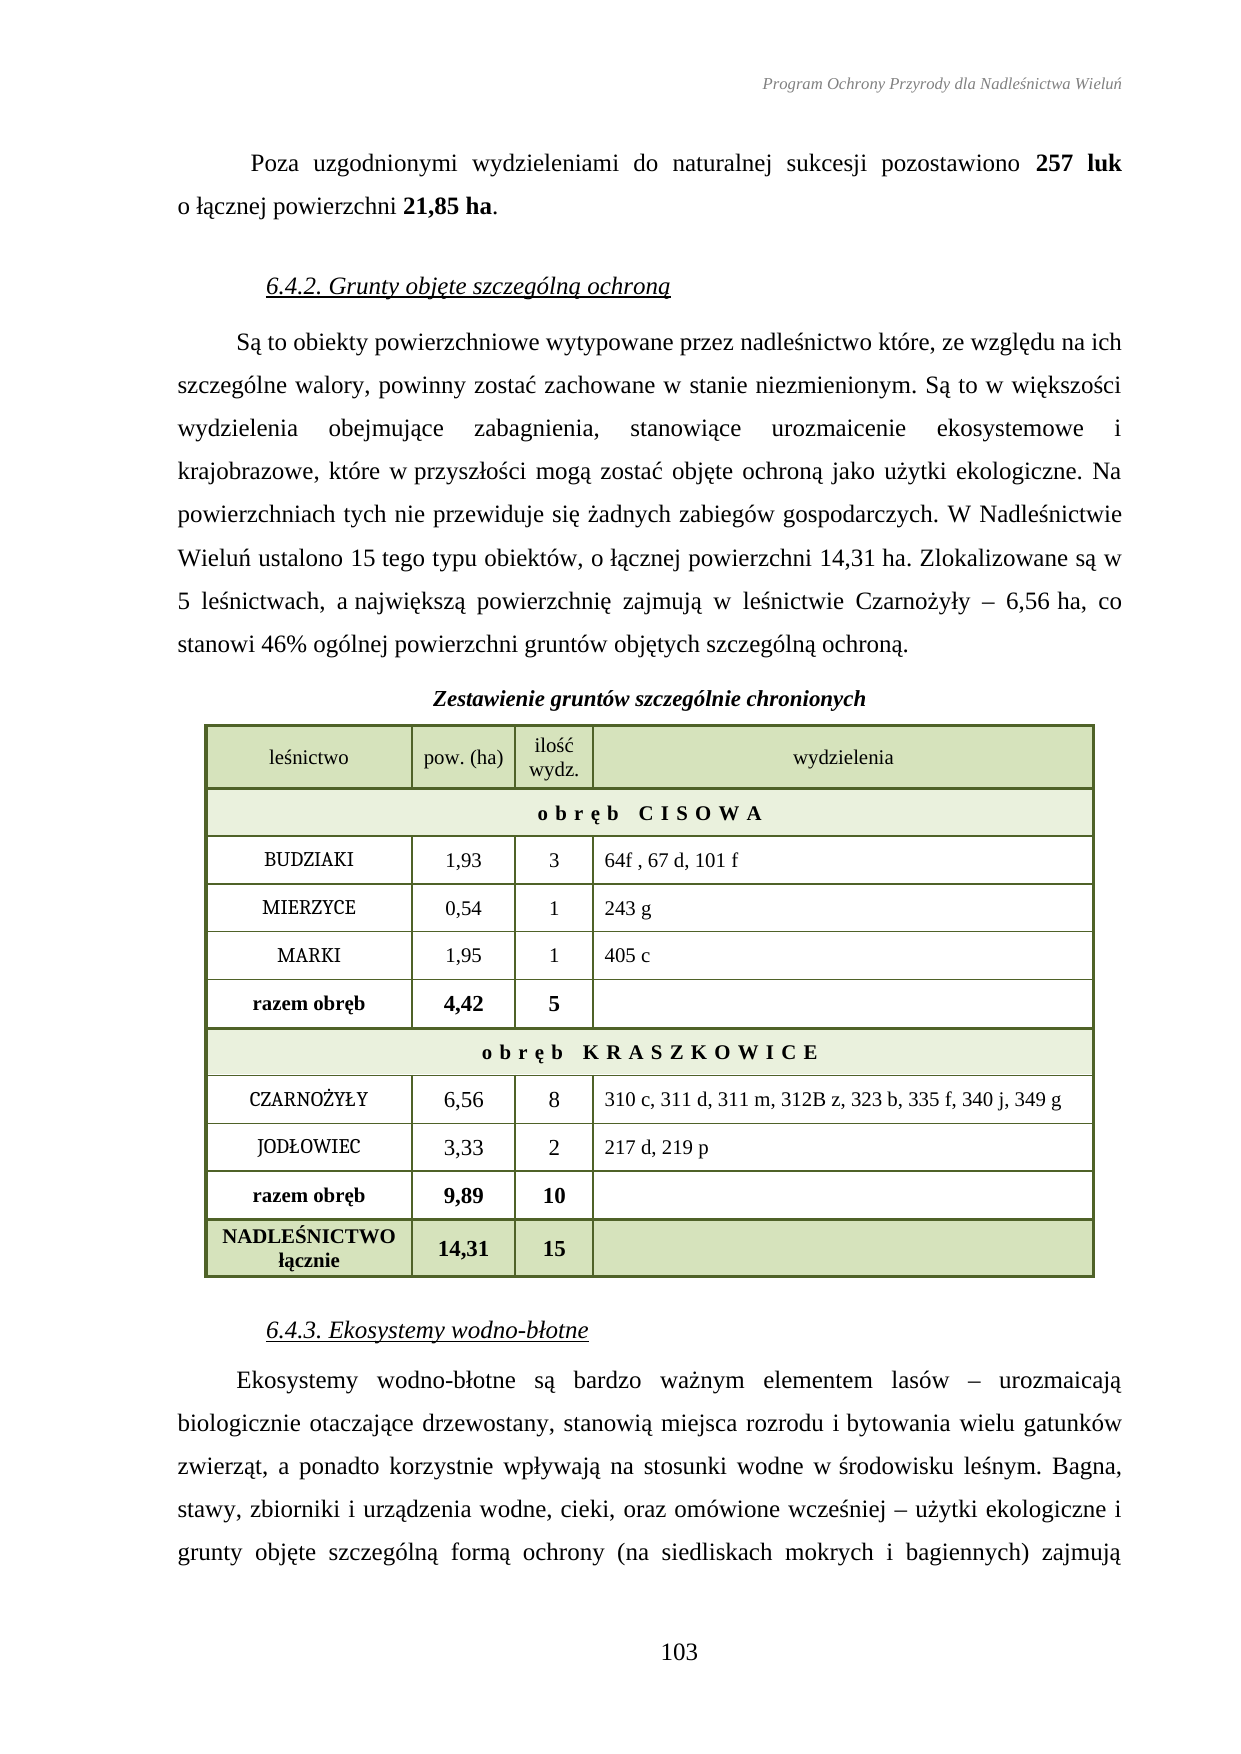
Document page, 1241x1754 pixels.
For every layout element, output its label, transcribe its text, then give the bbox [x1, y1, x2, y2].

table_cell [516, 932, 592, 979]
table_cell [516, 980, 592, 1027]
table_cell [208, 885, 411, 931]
text Poza uzgodnionymi wydzieleniami do naturalnej sukcesji pozostawiono 257 luk o łącznej powierzchni 21,85 ha. [177, 148, 1122, 219]
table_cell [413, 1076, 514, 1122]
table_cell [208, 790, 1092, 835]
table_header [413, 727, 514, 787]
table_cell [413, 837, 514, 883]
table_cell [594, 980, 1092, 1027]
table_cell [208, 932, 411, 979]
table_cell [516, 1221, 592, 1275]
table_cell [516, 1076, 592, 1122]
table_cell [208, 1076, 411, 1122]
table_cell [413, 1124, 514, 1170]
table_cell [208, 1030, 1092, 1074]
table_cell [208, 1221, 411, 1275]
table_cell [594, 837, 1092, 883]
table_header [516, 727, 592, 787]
text Zestawienie gruntów szczególnie chronionych [177, 684, 1122, 711]
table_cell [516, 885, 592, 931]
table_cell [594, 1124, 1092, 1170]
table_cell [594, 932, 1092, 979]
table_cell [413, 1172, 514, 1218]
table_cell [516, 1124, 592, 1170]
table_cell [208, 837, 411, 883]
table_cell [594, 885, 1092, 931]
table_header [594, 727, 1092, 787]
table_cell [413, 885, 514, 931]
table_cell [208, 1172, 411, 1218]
subtitle 6.4.2. Grunty objęte szczególną ochroną [266, 271, 1122, 300]
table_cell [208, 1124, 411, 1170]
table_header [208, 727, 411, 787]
subtitle 6.4.3. Ekosystemy wodno-błotne [266, 1316, 1122, 1344]
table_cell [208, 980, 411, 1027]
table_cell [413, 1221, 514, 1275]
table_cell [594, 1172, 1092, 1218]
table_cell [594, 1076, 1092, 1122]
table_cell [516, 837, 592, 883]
text Są to obiekty powierzchniowe wytypowane przez nadleśnictwo które, ze względu na ich szczególne walory, powinny zostać zachowane w stanie niezmienionym. Są to w większości wydzielenia obejmujące zabagnienia, stanowiące urozmaicenie ekosystemowe i krajobrazowe, które w przyszłości mogą zostać objęte ochroną jako użytki ekologiczne. Na powierzchniach tych nie przewiduje się żadnych zabiegów gospodarczych. W Nadleśnictwie Wieluń ustalono 15 tego typu obiektów, o łącznej powierzchni 14,31 ha. Zlokalizowane są w 5 leśnictwach, a największą powierzchnię zajmują w leśnictwie Czarnożyły – 6,56 ha, co stanowi 46% ogólnej powierzchni gruntów objętych szczególną ochroną. [177, 327, 1122, 658]
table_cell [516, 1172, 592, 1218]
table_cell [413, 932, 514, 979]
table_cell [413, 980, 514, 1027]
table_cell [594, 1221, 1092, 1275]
